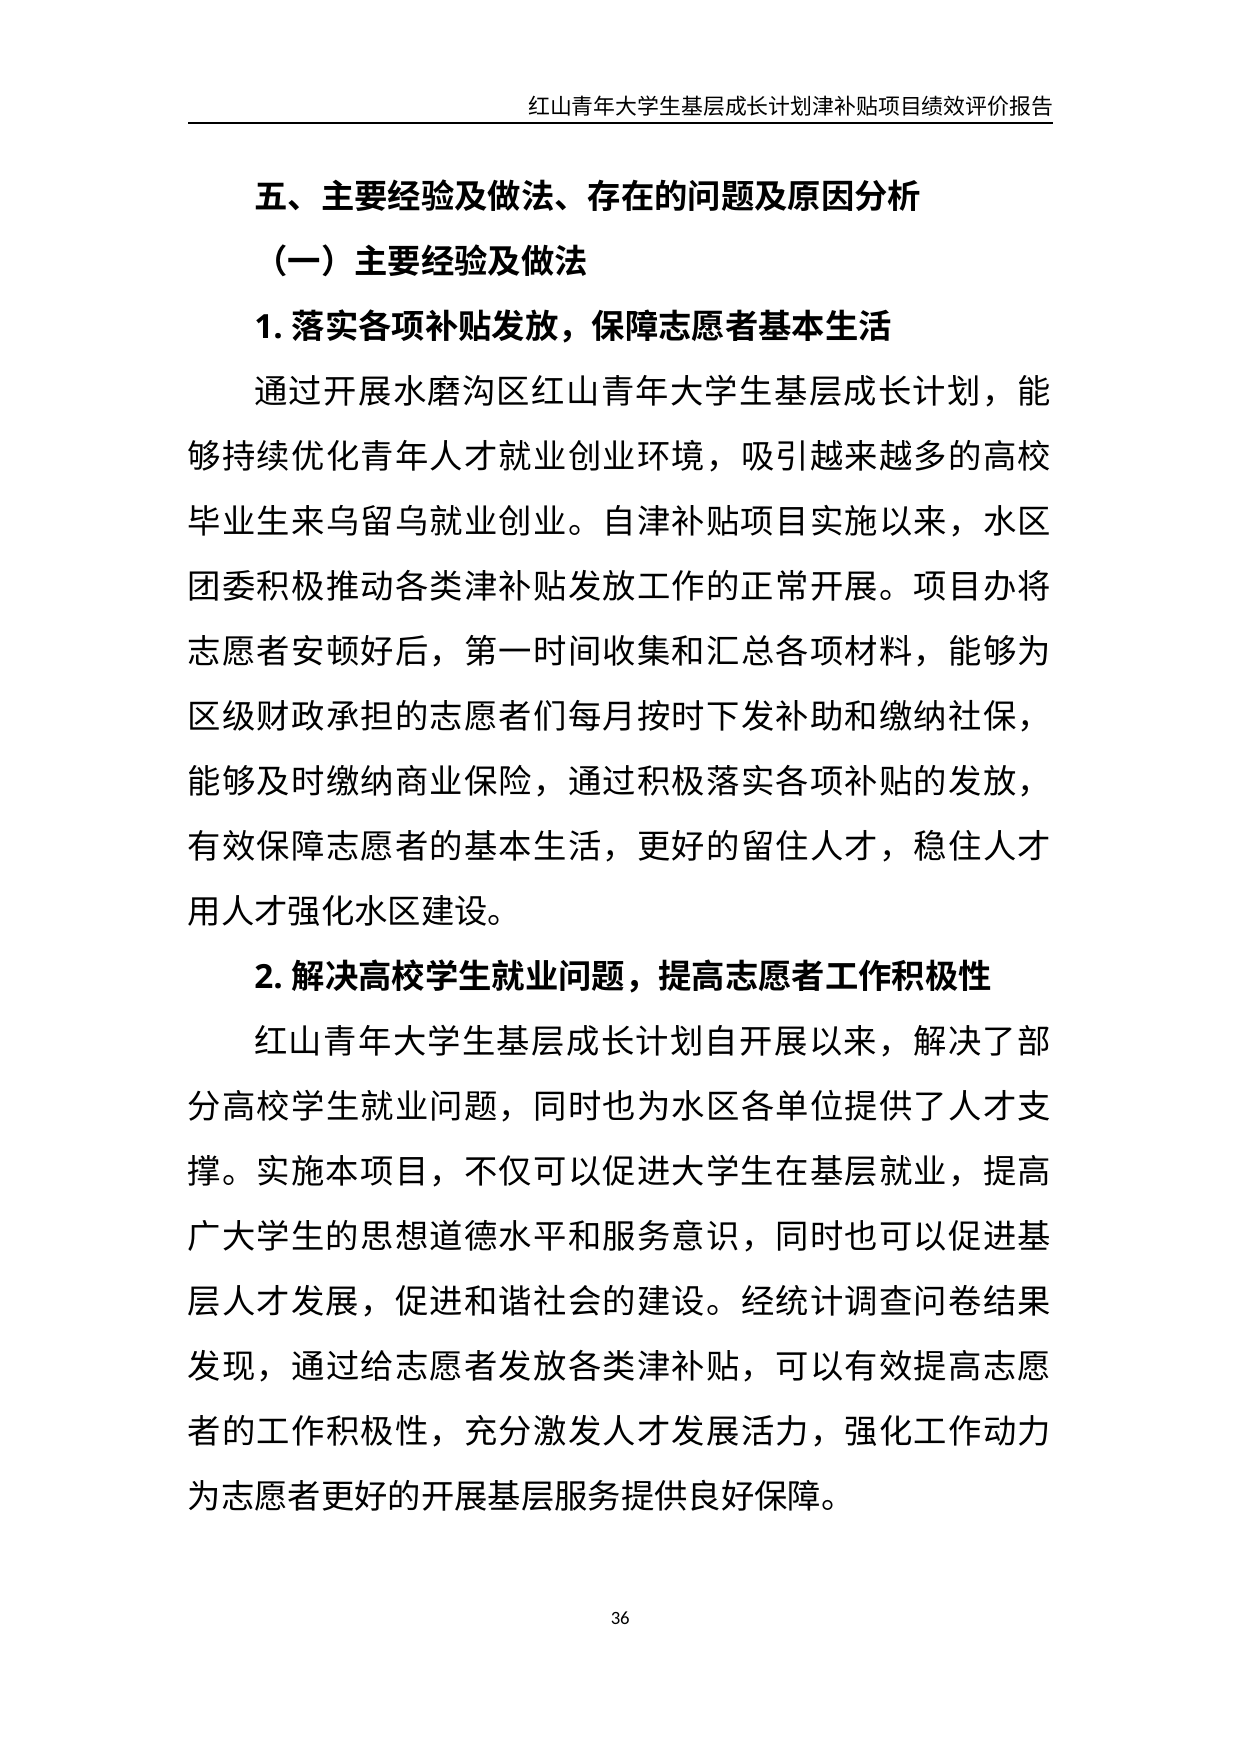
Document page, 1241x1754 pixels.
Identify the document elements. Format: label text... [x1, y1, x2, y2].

text 红山青年大学生基层成长计划自开展以来，解决了部分高校学生就业问题，同时也为水区各单位提供了人才支撑。实施本项目，不仅可以促进大学生在基层就业，提高广大学生的思想道德水平和服务意识，同时也可以促进基层人才发展，促进和谐社会的建设。经统计调查问卷结果发现，通过给志愿者发放各类津补贴，可以有效提高志愿者的工作积极性，充分激发人才发展活力，强化工作动力，为志愿者更好的开展基层服务提供良好保障。 [187, 1007, 1053, 1527]
subtitle 五、主要经验及做法、存在的问题及原因分析 [187, 162, 1053, 227]
text 1. 落实各项补贴发放，保障志愿者基本生活 [187, 292, 1053, 357]
subtitle （一）主要经验及做法 [187, 227, 1053, 292]
text 通过开展水磨沟区红山青年大学生基层成长计划，能够持续优化青年人才就业创业环境，吸引越来越多的高校毕业生来乌留乌就业创业。自津补贴项目实施以来，水区团委积极推动各类津补贴发放工作的正常开展。项目办将志愿者安顿好后，第一时间收集和汇总各项材料，能够为区级财政承担的志愿者们每月按时下发补助和缴纳社保，能够及时缴纳商业保险，通过积极落实各项补贴的发放，有效保障志愿者的基本生活，更好的留住人才，稳住人才，用人才强化水区建设。 [187, 357, 1053, 942]
text 2. 解决高校学生就业问题，提高志愿者工作积极性 [187, 942, 1053, 1007]
